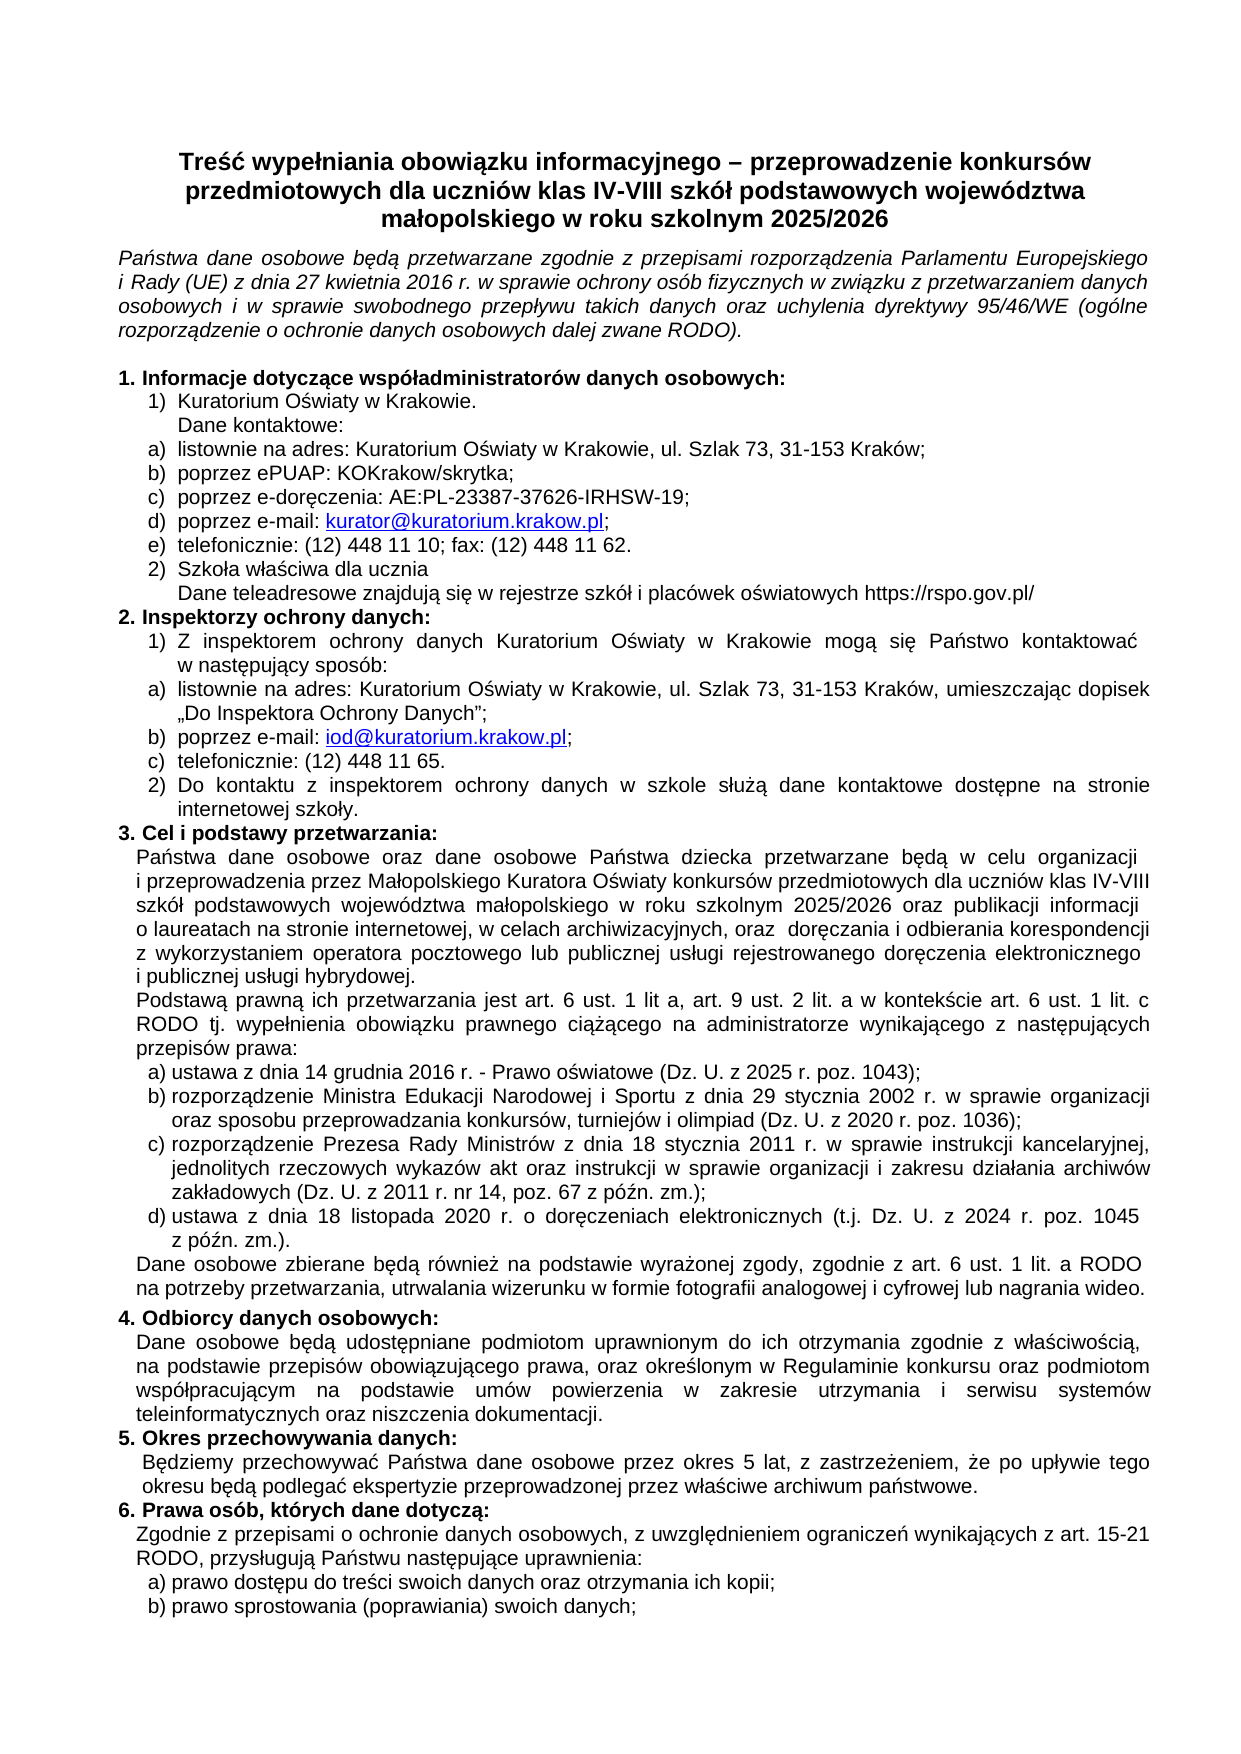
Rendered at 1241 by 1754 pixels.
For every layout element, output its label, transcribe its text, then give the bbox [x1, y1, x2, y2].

list prawo dostępu do treści swoich danych oraz otrzymania ich kopii; [148, 1569, 1152, 1593]
list Kuratorium Oświaty w Krakowie. [148, 389, 1152, 413]
list rozporządzenie Ministra Edukacji Narodowej i Sportu z dnia 29 stycznia 2002 r. w sprawie organizacji oraz sposobu przeprowadzania konkursów, turniejów i olimpiad (Dz. U. z 2020 r. poz. 1036); [148, 1084, 1152, 1132]
list ustawa z dnia 18 listopada 2020 r. o doręczeniach elektronicznych (t.j. Dz. U. z 2024 r. poz. 1045 z późn. zm.). [148, 1204, 1152, 1252]
list Dane teleadresowe znajdują się w rejestrze szkół i placówek oświatowych https://rspo.gov.pl/ [177, 581, 1152, 605]
list prawo sprostowania (poprawiania) swoich danych; [148, 1593, 1152, 1617]
text Dane osobowe zbierane będą również na podstawie wyrażonej zgody, zgodnie z art. 6 ust. 1 lit. a RODO na potrzeby przetwarzania, utrwalania wizerunku w formie fotografii analogowej i cyfrowej lub nagrania wideo. [136, 1252, 1152, 1300]
text Zgodnie z przepisami o ochronie danych osobowych, z uwzględnieniem ograniczeń wynikających z art. 15-21 RODO, przysługują Państwu następujące uprawnienia: [136, 1522, 1152, 1569]
list Okres przechowywania danych: [118, 1426, 1152, 1450]
list Cel i podstawy przetwarzania: [118, 821, 1152, 844]
text Treść wypełniania obowiązku informacyjnego – przeprowadzenie konkursów przedmiotowych dla uczniów klas IV-VIII szkół podstawowych województwa małopolskiego w roku szkolnym 2025/2026 [118, 147, 1152, 233]
list telefonicznie: (12) 448 11 10; fax: (12) 448 11 62. [148, 533, 1152, 557]
list poprzez e-mail: iod@kuratorium.krakow.pl; [148, 725, 1152, 749]
list rozporządzenie Prezesa Rady Ministrów z dnia 18 stycznia 2011 r. w sprawie instrukcji kancelaryjnej, jednolitych rzeczowych wykazów akt oraz instrukcji w sprawie organizacji i zakresu działania archiwów zakładowych (Dz. U. z 2011 r. nr 14, poz. 67 z późn. zm.); [148, 1132, 1152, 1204]
list poprzez e-mail: kurator@kuratorium.krakow.pl; [148, 509, 1152, 533]
list Do kontaktu z inspektorem ochrony danych w szkole służą dane kontaktowe dostępne na stronie internetowej szkoły. [148, 773, 1152, 821]
text Państwa dane osobowe oraz dane osobowe Państwa dziecka przetwarzane będą w celu organizacji i przeprowadzenia przez Małopolskiego Kuratora Oświaty konkursów przedmiotowych dla uczniów klas IV-VIII szkół podstawowych województwa małopolskiego w roku szkolnym 2025/2026 oraz publikacji informacji o laureatach na stronie internetowej, w celach archiwizacyjnych, oraz doręczania i odbierania korespondencji z wykorzystaniem operatora pocztowego lub publicznej usługi rejestrowanego doręczenia elektronicznego i publicznej usługi hybrydowej. [136, 844, 1152, 988]
list telefonicznie: (12) 448 11 65. [148, 749, 1152, 773]
list poprzez e-doręczenia: AE:PL-23387-37626-IRHSW-19; [148, 485, 1152, 509]
list Z inspektorem ochrony danych Kuratorium Oświaty w Krakowie mogą się Państwo kontaktować w następujący sposób: [148, 629, 1152, 677]
list Informacje dotyczące współadministratorów danych osobowych: [118, 365, 1152, 389]
list Będziemy przechowywać Państwa dane osobowe przez okres 5 lat, z zastrzeżeniem, że po upływie tego okresu będą podlegać ekspertyzie przeprowadzonej przez właściwe archiwum państwowe. [142, 1450, 1152, 1498]
text Państwa dane osobowe będą przetwarzane zgodnie z przepisami rozporządzenia Parlamentu Europejskiego i Rady (UE) z dnia 27 kwietnia 2016 r. w sprawie ochrony osób fizycznych w związku z przetwarzaniem danych osobowych i w sprawie swobodnego przepływu takich danych oraz uchylenia dyrektywy 95/46/WE (ogólne rozporządzenie o ochronie danych osobowych dalej zwane RODO). [118, 246, 1152, 341]
list Prawa osób, których dane dotyczą: [118, 1498, 1152, 1522]
text Dane osobowe będą udostępniane podmiotom uprawnionym do ich otrzymania zgodnie z właściwością, na podstawie przepisów obowiązującego prawa, oraz określonym w Regulaminie konkursu oraz podmiotom współpracującym na podstawie umów powierzenia w zakresie utrzymania i serwisu systemów teleinformatycznych oraz niszczenia dokumentacji. [136, 1330, 1152, 1426]
list Szkoła właściwa dla ucznia [148, 557, 1152, 581]
list Inspektorzy ochrony danych: [118, 605, 1152, 629]
list listownie na adres: Kuratorium Oświaty w Krakowie, ul. Szlak 73, 31-153 Kraków, umieszczając dopisek „Do Inspektora Ochrony Danych”; [148, 677, 1152, 725]
list Dane kontaktowe: [177, 413, 1152, 437]
list Odbiorcy danych osobowych: [118, 1306, 1152, 1330]
list ustawa z dnia 14 grudnia 2016 r. - Prawo oświatowe (Dz. U. z 2025 r. poz. 1043); [148, 1060, 1152, 1084]
list poprzez ePUAP: KOKrakow/skrytka; [148, 461, 1152, 485]
text Podstawą prawną ich przetwarzania jest art. 6 ust. 1 lit a, art. 9 ust. 2 lit. a w kontekście art. 6 ust. 1 lit. c RODO tj. wypełnienia obowiązku prawnego ciążącego na administratorze wynikającego z następujących przepisów prawa: [136, 988, 1152, 1060]
list listownie na adres: Kuratorium Oświaty w Krakowie, ul. Szlak 73, 31-153 Kraków; [148, 437, 1152, 461]
